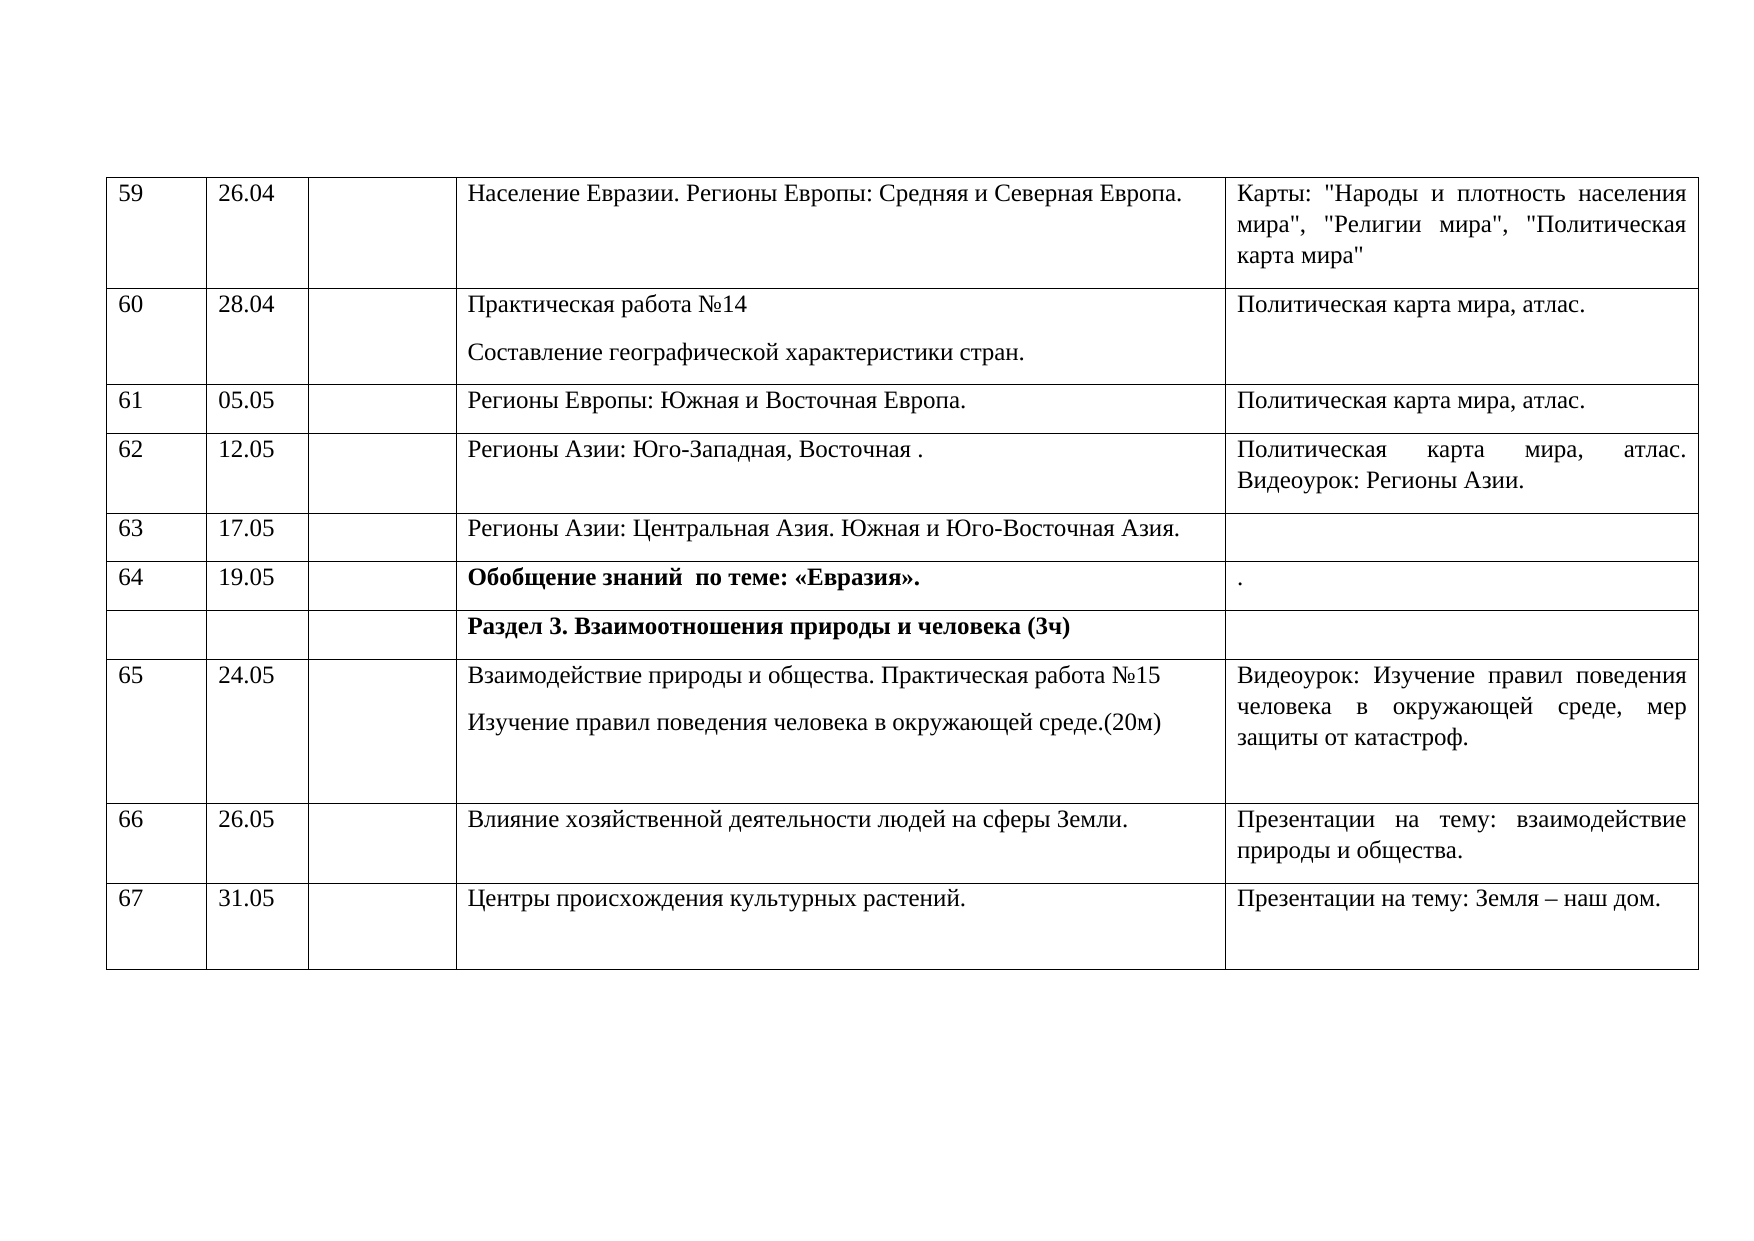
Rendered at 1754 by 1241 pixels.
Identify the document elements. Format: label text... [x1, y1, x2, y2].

table_cell [107, 611, 206, 659]
table_cell 59 [107, 178, 206, 288]
table_cell Политическая карта мира, атлас. [1226, 289, 1698, 384]
table_cell Центры происхождения культурных растений. [457, 884, 1225, 969]
table_cell Регионы Азии: Юго-Западная, Восточная . [457, 434, 1225, 512]
table_cell Презентации на тему: Земля – наш дом. [1226, 884, 1698, 969]
table_cell Взаимодействие природы и общества. Практическая работа №15 Изучение правил поведения человека в окружающей среде.(20м) [457, 660, 1225, 803]
table_cell 61 [107, 385, 206, 433]
table_cell 24.05 [207, 660, 308, 803]
table_cell 31.05 [207, 884, 308, 969]
table_cell [309, 611, 456, 659]
table_cell 60 [107, 289, 206, 384]
table_cell 19.05 [207, 562, 308, 610]
table_cell [309, 289, 456, 384]
table_cell Карты: "Народы и плотность населения мира", "Религии мира", "Политическая карта мира" [1226, 178, 1698, 288]
table_cell 62 [107, 434, 206, 512]
table_cell [309, 884, 456, 969]
table_cell Практическая работа №14 Составление географической характеристики стран. [457, 289, 1225, 384]
table_cell [207, 611, 308, 659]
table_cell [309, 562, 456, 610]
table_cell [1226, 514, 1698, 561]
table_cell Регионы Европы: Южная и Восточная Европа. [457, 385, 1225, 433]
table_cell Раздел 3. Взаимоотношения природы и человека (3ч) [457, 611, 1225, 659]
table_cell 12.05 [207, 434, 308, 512]
table_cell Регионы Азии: Центральная Азия. Южная и Юго-Восточная Азия. [457, 514, 1225, 561]
table_cell Население Евразии. Регионы Европы: Средняя и Северная Европа. [457, 178, 1225, 288]
table_cell [309, 434, 456, 512]
table_cell Обобщение знаний по теме: «Евразия». [457, 562, 1225, 610]
table_cell 65 [107, 660, 206, 803]
table_cell 64 [107, 562, 206, 610]
table_cell Политическая карта мира, атлас. Видеоурок: Регионы Азии. [1226, 434, 1698, 512]
table_cell 63 [107, 514, 206, 561]
table_cell Влияние хозяйственной деятельности людей на сферы Земли. [457, 804, 1225, 882]
table_cell 17.05 [207, 514, 308, 561]
table_cell [309, 178, 456, 288]
table_cell 26.04 [207, 178, 308, 288]
table_cell 66 [107, 804, 206, 882]
table_cell [309, 660, 456, 803]
table_cell Политическая карта мира, атлас. [1226, 385, 1698, 433]
table_cell [309, 385, 456, 433]
table_cell Видеоурок: Изучение правил поведения человека в окружающей среде, мер защиты от катастроф. [1226, 660, 1698, 803]
table_cell [309, 514, 456, 561]
table_cell [1226, 611, 1698, 659]
table_cell 67 [107, 884, 206, 969]
table_cell 05.05 [207, 385, 308, 433]
table_cell [309, 804, 456, 882]
table_cell Презентации на тему: взаимодействие природы и общества. [1226, 804, 1698, 882]
table_cell . [1226, 562, 1698, 610]
table_cell 26.05 [207, 804, 308, 882]
table_cell 28.04 [207, 289, 308, 384]
